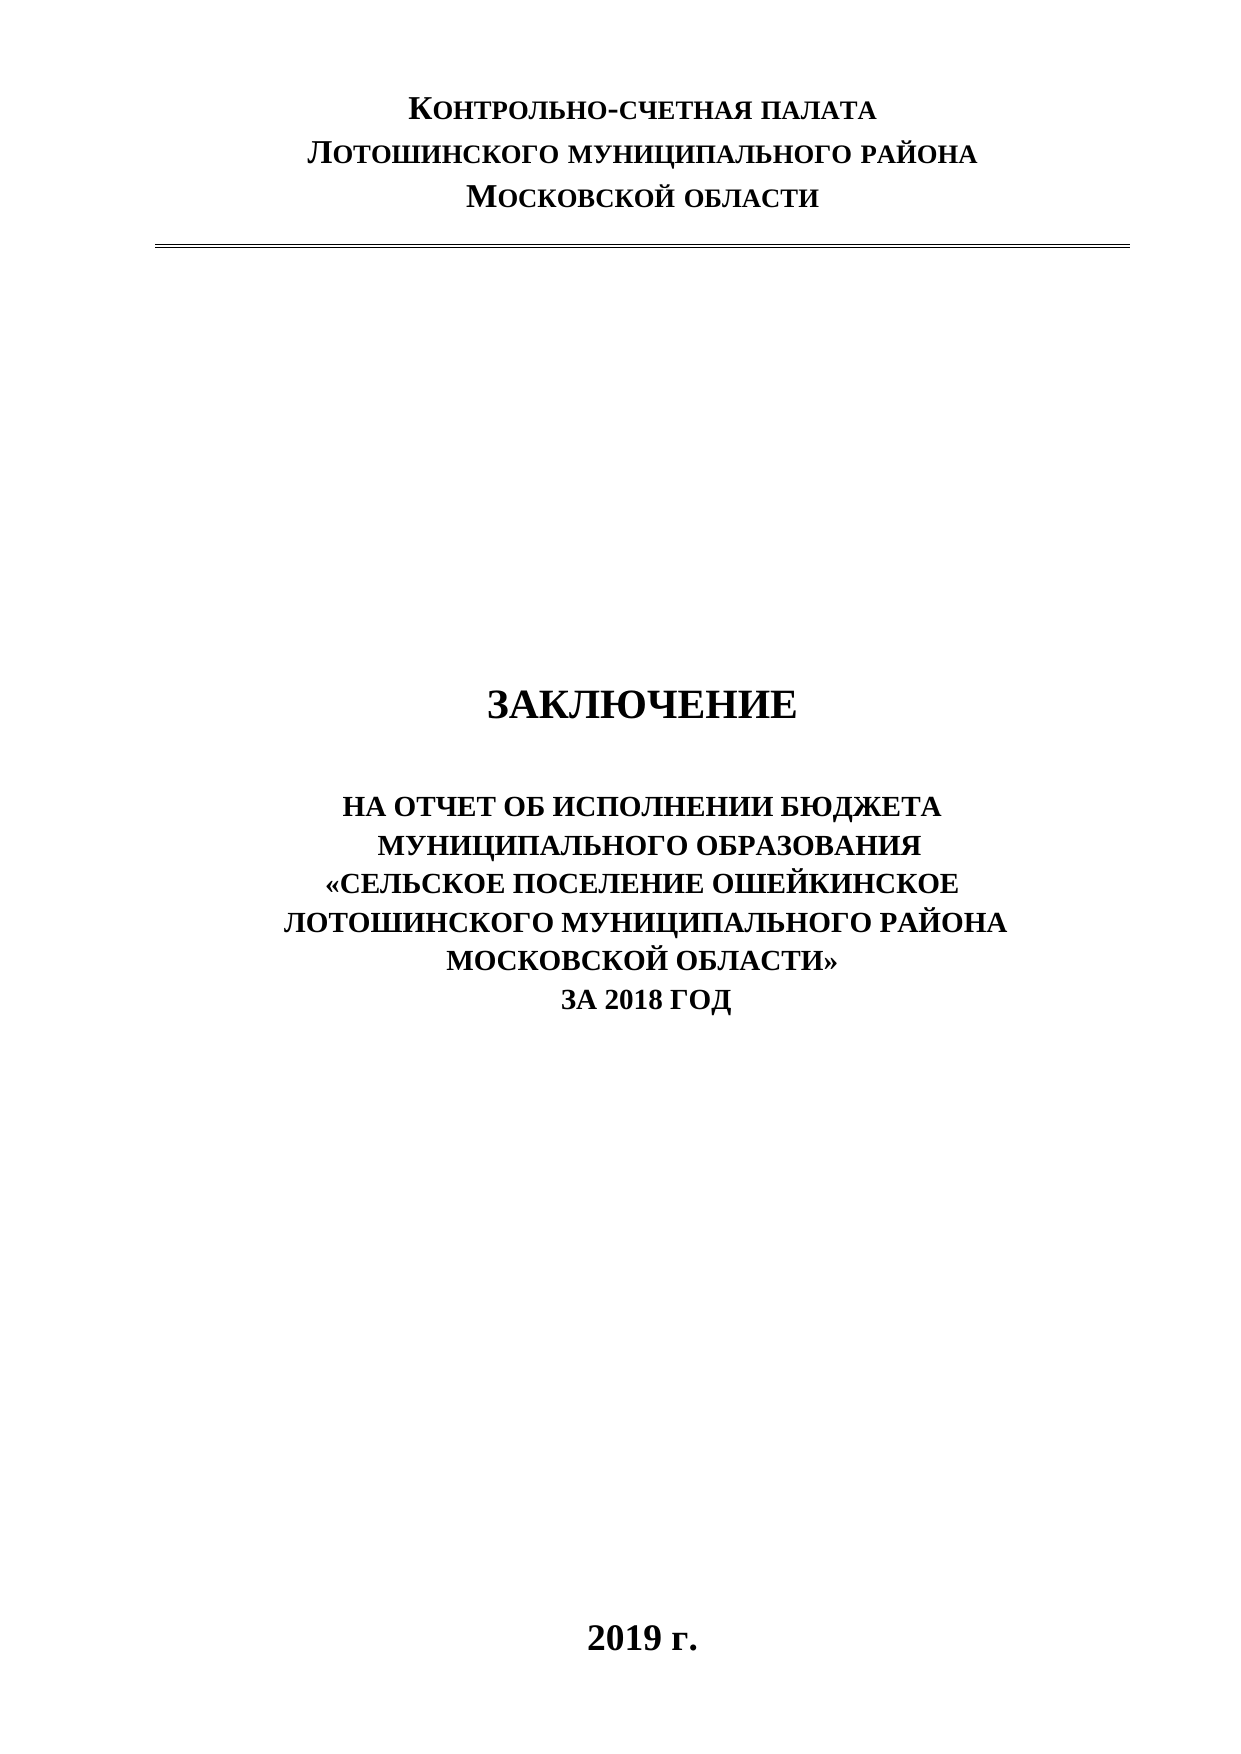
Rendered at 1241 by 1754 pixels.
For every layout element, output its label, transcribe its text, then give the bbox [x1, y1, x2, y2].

text МУНИЦИПАЛЬНОГО ОБРАЗОВАНИЯ [118, 828, 1166, 861]
text ЛОТОШИНСКОГО МУНИЦИПАЛЬНОГО РАЙОНА [118, 905, 1166, 938]
text НА ОТЧЕТ ОБ ИСПОЛНЕНИИ БЮДЖЕТА [118, 789, 1166, 823]
text МОСКОВСКОЙ ОБЛАСТИ» [118, 943, 1166, 977]
text «СЕЛЬСКОЕ ПОСЕЛЕНИЕ ОШЕЙКИНСКОЕ [118, 866, 1166, 900]
text ЗАКЛЮЧЕНИЕ [118, 679, 1166, 727]
text ЗА 2018 ГОД [118, 982, 1166, 1016]
table_header Контрольно-счетная палата Лотошинского муниципального района Московской области [155, 89, 1129, 244]
text 2019 г. [118, 1616, 1166, 1659]
